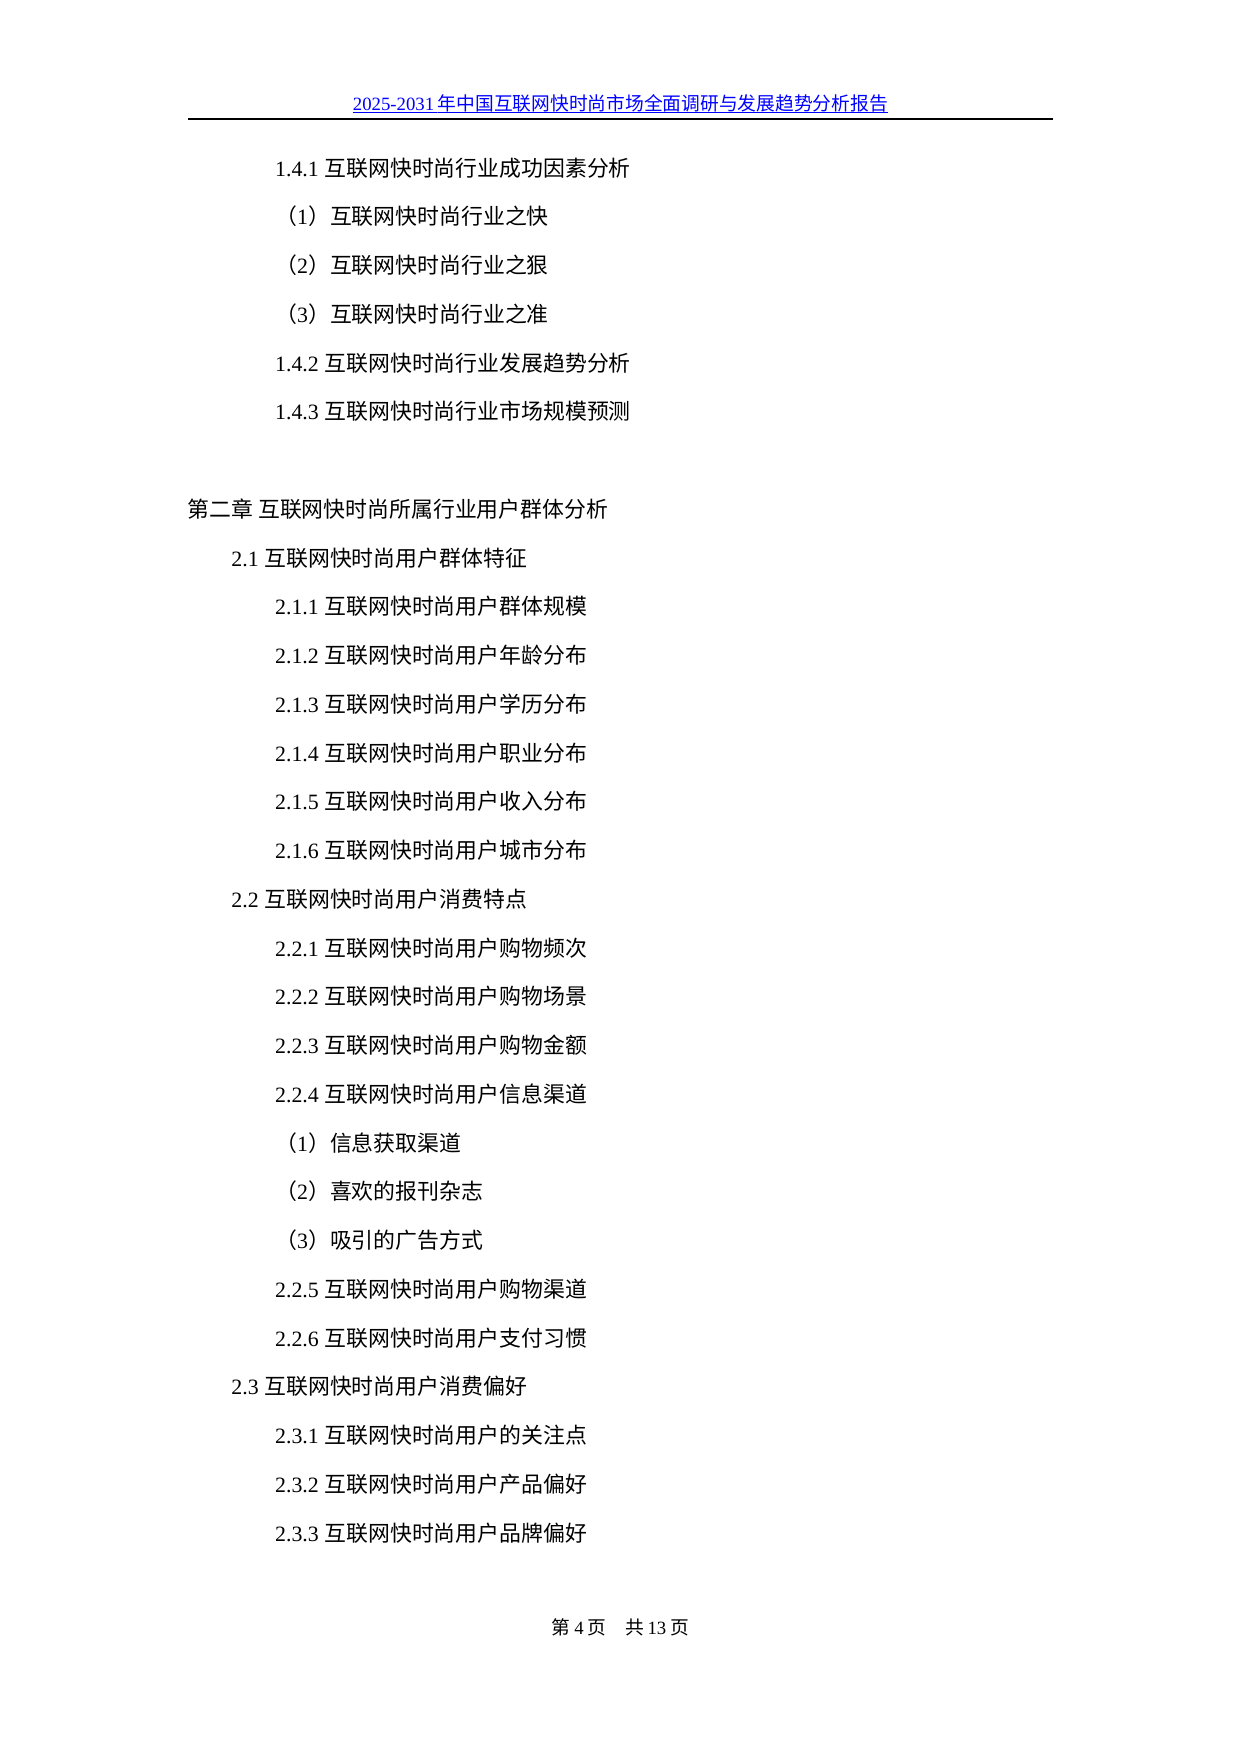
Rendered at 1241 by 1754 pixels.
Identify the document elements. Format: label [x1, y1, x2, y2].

text [187, 150, 1053, 1548]
